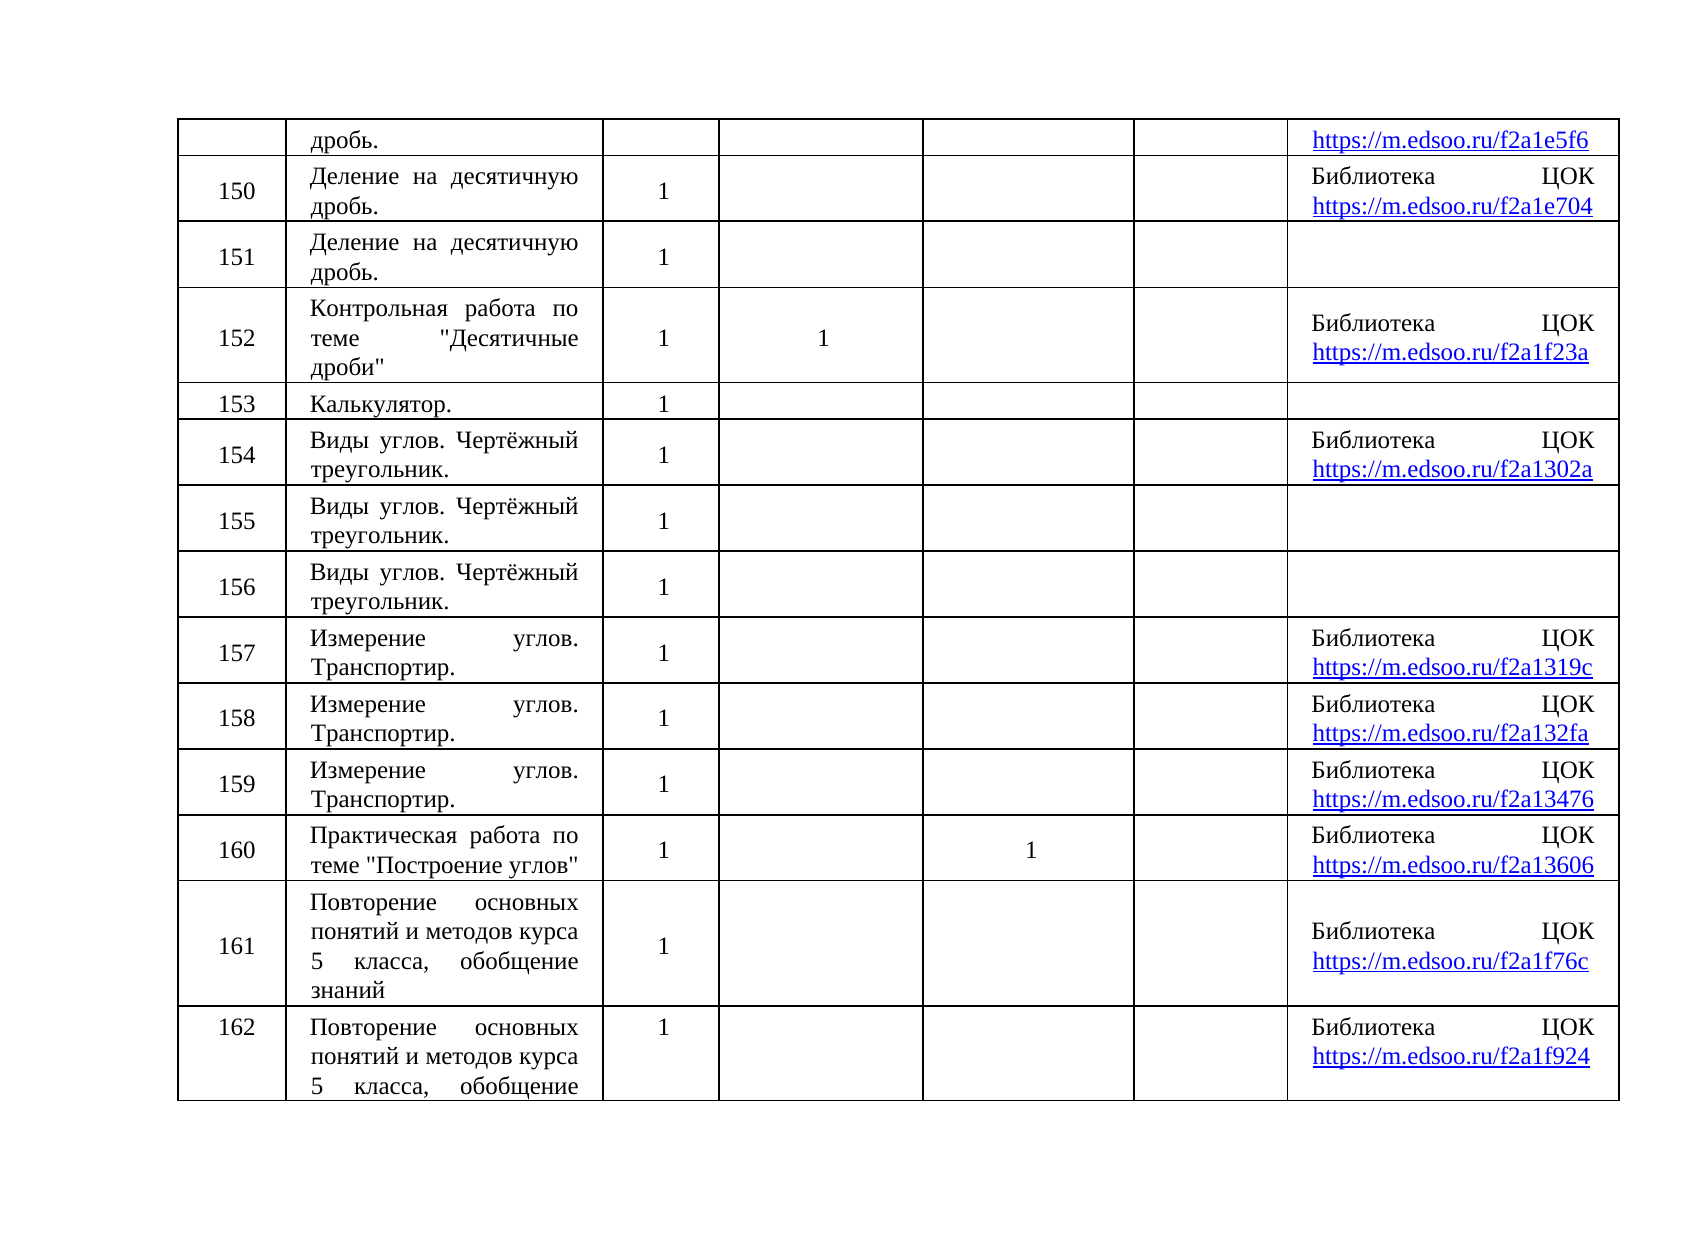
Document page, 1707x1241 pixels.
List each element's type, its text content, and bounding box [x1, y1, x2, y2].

table_cell [924, 486, 1133, 550]
table_cell 1 [604, 552, 718, 616]
table_cell [924, 156, 1133, 220]
table_cell [924, 383, 1133, 418]
table_cell [924, 750, 1133, 814]
table_cell 1 [604, 750, 718, 814]
table_cell [720, 684, 922, 748]
table_cell 151 [179, 222, 285, 286]
table_cell 153 [179, 383, 285, 418]
table_cell [1135, 684, 1287, 748]
table_cell 1 [604, 156, 718, 220]
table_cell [287, 120, 602, 154]
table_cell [287, 881, 602, 1005]
table_cell 1 [924, 816, 1133, 880]
table_cell Библиотека ЦОК https://m.edsoo.ru/f2a132fa [1288, 684, 1618, 748]
table_cell 1 [604, 816, 718, 880]
table_cell 1 [604, 684, 718, 748]
table_cell 160 [179, 816, 285, 880]
table_cell 1 [604, 881, 718, 1005]
table_cell [1135, 618, 1287, 682]
table_cell [924, 552, 1133, 616]
table_cell 1 [604, 222, 718, 286]
table_cell [1288, 486, 1618, 550]
table_cell [720, 383, 922, 418]
table_cell [720, 486, 922, 550]
table_cell Библиотека ЦОК https://m.edsoo.ru/f2a13606 [1288, 816, 1618, 880]
table_cell Деление на десятичную дробь. [287, 156, 602, 220]
table_cell [1135, 420, 1287, 484]
table_cell 1 [604, 486, 718, 550]
table_cell [924, 684, 1133, 748]
table_cell [1135, 120, 1287, 154]
table_cell [1288, 222, 1618, 286]
table_cell Деление на десятичную дробь. [287, 222, 602, 286]
table_cell [720, 1007, 922, 1099]
table_cell Виды углов. Чертёжный треугольник. [287, 486, 602, 550]
table_cell [720, 618, 922, 682]
table_cell 152 [179, 288, 285, 382]
table_cell 1 [720, 288, 922, 382]
table_cell 1 [604, 120, 718, 154]
table_cell Библиотека ЦОК https://m.edsoo.ru/f2a1f23a [1288, 288, 1618, 382]
table_cell [720, 750, 922, 814]
table_cell 155 [179, 486, 285, 550]
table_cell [1288, 120, 1618, 154]
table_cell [1288, 1007, 1618, 1099]
table_cell [720, 156, 922, 220]
table_cell Измерение углов. Транспортир. [287, 618, 602, 682]
table_cell [924, 222, 1133, 286]
table_cell [1135, 881, 1287, 1005]
table_cell Библиотека ЦОК https://m.edsoo.ru/f2a1e704 [1288, 156, 1618, 220]
table_cell [720, 881, 922, 1005]
table_cell 159 [179, 750, 285, 814]
table_cell [924, 120, 1133, 154]
table_cell [924, 420, 1133, 484]
table_cell [1135, 750, 1287, 814]
table_cell Измерение углов. Транспортир. [287, 750, 602, 814]
table_cell 156 [179, 552, 285, 616]
table_cell [1135, 816, 1287, 880]
table_cell Библиотека ЦОК https://m.edsoo.ru/f2a13476 [1288, 750, 1618, 814]
table_cell Библиотека ЦОК https://m.edsoo.ru/f2a1319c [1288, 618, 1618, 682]
table_cell Виды углов. Чертёжный треугольник. [287, 420, 602, 484]
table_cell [287, 1007, 602, 1099]
table_cell [1135, 156, 1287, 220]
table_cell [1135, 552, 1287, 616]
table_cell [720, 120, 922, 154]
table_cell [1288, 552, 1618, 616]
table_cell 1 [604, 383, 718, 418]
table_cell [1135, 1007, 1287, 1099]
table_cell Измерение углов. Транспортир. [287, 684, 602, 748]
table_cell 157 [179, 618, 285, 682]
table_cell Библиотека ЦОК https://m.edsoo.ru/f2a1f76c [1288, 881, 1618, 1005]
table_cell [1135, 383, 1287, 418]
table_cell Виды углов. Чертёжный треугольник. [287, 552, 602, 616]
table_cell 1 [604, 420, 718, 484]
table_cell Калькулятор. [287, 383, 602, 418]
table_cell [924, 1007, 1133, 1099]
table_cell 1 [604, 618, 718, 682]
table_cell Практическая работа по теме "Построение углов" [287, 816, 602, 880]
table_cell 158 [179, 684, 285, 748]
table_cell [720, 552, 922, 616]
table_cell [1288, 383, 1618, 418]
table_cell Библиотека ЦОК https://m.edsoo.ru/f2a1302a [1288, 420, 1618, 484]
table_cell Контрольная работа по теме "Десятичные дроби" [287, 288, 602, 382]
table_cell [720, 420, 922, 484]
table_cell [1135, 288, 1287, 382]
table_cell [924, 288, 1133, 382]
table_cell [720, 816, 922, 880]
table_cell 1 [604, 288, 718, 382]
table_cell [924, 618, 1133, 682]
table_cell 162 [179, 1007, 285, 1099]
table_cell 161 [179, 881, 285, 1005]
table_cell [720, 222, 922, 286]
table_cell 150 [179, 156, 285, 220]
table_cell 154 [179, 420, 285, 484]
table_cell [1135, 222, 1287, 286]
table_cell [1135, 486, 1287, 550]
table_cell 1 [604, 1007, 718, 1099]
table_cell 149 [179, 120, 285, 154]
table_cell [924, 881, 1133, 1005]
